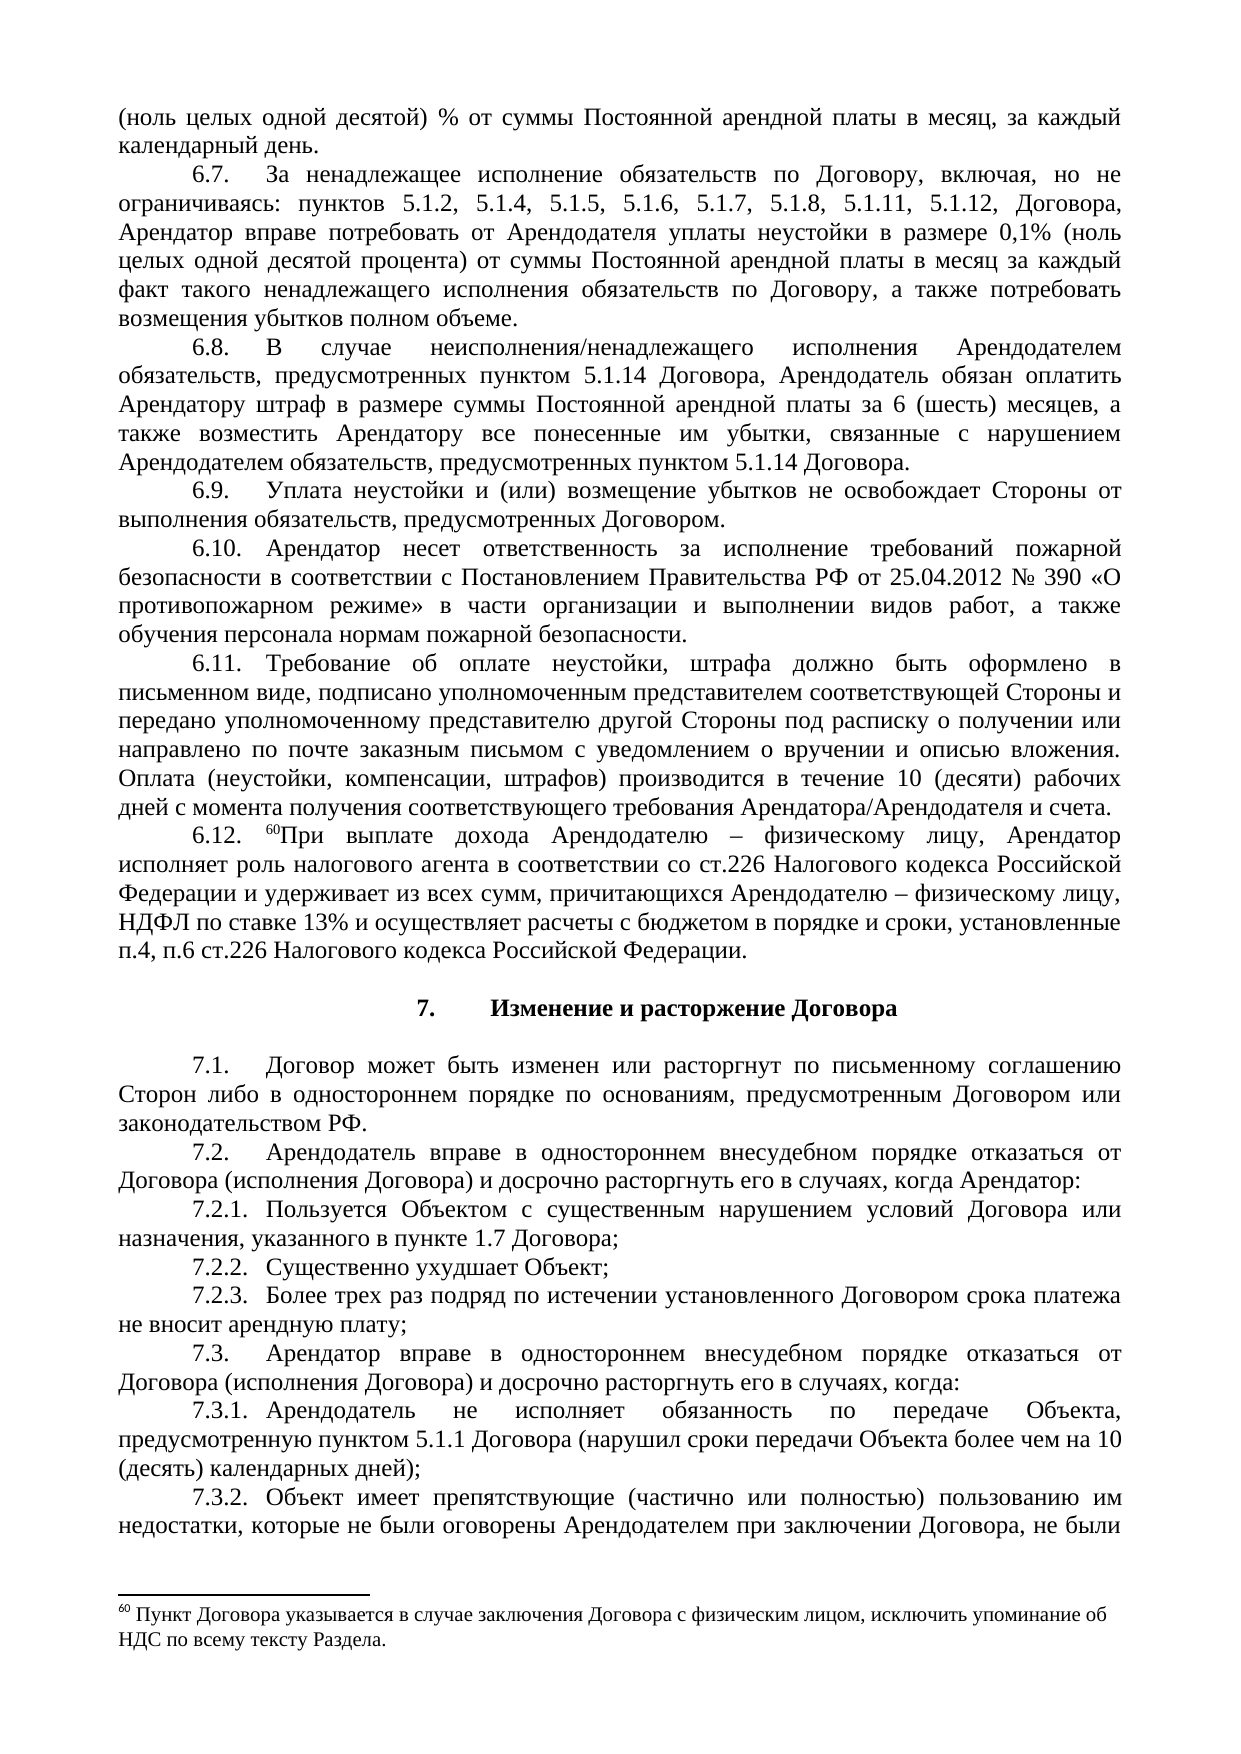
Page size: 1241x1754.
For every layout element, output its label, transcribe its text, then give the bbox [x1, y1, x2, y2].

list Требование об оплате неустойки, штрафа должно быть оформлено в письменном виде, подписано уполномоченным представителем соответствующей Стороны и передано уполномоченному представителю другой Стороны под расписку о получении или направлено по почте заказным письмом с уведомлением о вручении и описью вложения. Оплата (неустойки, компенсации, штрафов) производится в течение 10 (десяти) рабочих дней с момента получения соответствующего требования Арендатора/Арендодателя и счета. [118, 648, 1122, 821]
list Договор может быть изменен или расторгнут по письменному соглашению Сторон либо в одностороннем порядке по основаниям, предусмотренным Договором или законодательством РФ. [118, 1051, 1122, 1137]
list При выплате дохода Арендодателю – физическому лицу, Арендатор исполняет роль налогового агента в соответствии со ст.226 Налогового кодекса Российской Федерации и удерживает из всех сумм, причитающихся Арендодателю – физическому лицу, НДФЛ по ставке 13% и осуществляет расчеты с бюджетом в порядке и сроки, установленные п.4, п.6 ст.226 Налогового кодекса Российской Федерации. [118, 821, 1122, 964]
list Пользуется Объектом с существенным нарушением условий Договора или назначения, указанного в пункте 1.7 Договора; [118, 1194, 1122, 1252]
list Уплата неустойки и (или) возмещение убытков не освобождает Стороны от выполнения обязательств, предусмотренных Договором. [118, 476, 1122, 533]
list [118, 1482, 1122, 1539]
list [118, 102, 1122, 159]
list Существенно ухудшает Объект; [118, 1252, 1122, 1281]
list Арендодатель не исполняет обязанность по передаче Объекта, предусмотренную пунктом 5.1.1 Договора (нарушил сроки передачи Объекта более чем на 10 (десять) календарных дней); [118, 1396, 1122, 1482]
list Арендатор несет ответственность за исполнение требований пожарной безопасности в соответствии с Постановлением Правительства РФ от 25.04.2012 № 390 «О противопожарном режиме» в части организации и выполнении видов работ, а также обучения персонала нормам пожарной безопасности. [118, 533, 1122, 648]
list Арендодатель вправе в одностороннем внесудебном порядке отказаться от Договора (исполнения Договора) и досрочно расторгнуть его в случаях, когда Арендатор: [118, 1137, 1122, 1194]
list Арендатор вправе в одностороннем внесудебном порядке отказаться от Договора (исполнения Договора) и досрочно расторгнуть его в случаях, когда: [118, 1338, 1122, 1396]
list В случае неисполнения/ненадлежащего исполнения Арендодателем обязательств, предусмотренных пунктом 5.1.14 Договора, Арендодатель обязан оплатить Арендатору штраф в размере суммы Постоянной арендной платы за 6 (шесть) месяцев, а также возместить Арендатору все понесенные им убытки, связанные с нарушением Арендодателем обязательств, предусмотренных пунктом 5.1.14 Договора. [118, 332, 1122, 476]
list За ненадлежащее исполнение обязательств по Договору, включая, но не ограничиваясь: пунктов 5.1.2, 5.1.4, 5.1.5, 5.1.6, 5.1.7, 5.1.8, 5.1.11, 5.1.12, Договора, Арендатор вправе потребовать от Арендодателя уплаты неустойки в размере 0,1% (ноль целых одной десятой процента) от суммы Постоянной арендной платы в месяц за каждый факт такого ненадлежащего исполнения обязательств по Договору, а также потребовать возмещения убытков полном объеме. [118, 159, 1122, 332]
list Более трех раз подряд по истечении установленного Договором срока платежа не вносит арендную плату; [118, 1281, 1122, 1338]
list Изменение и расторжение Договора [118, 993, 1122, 1022]
